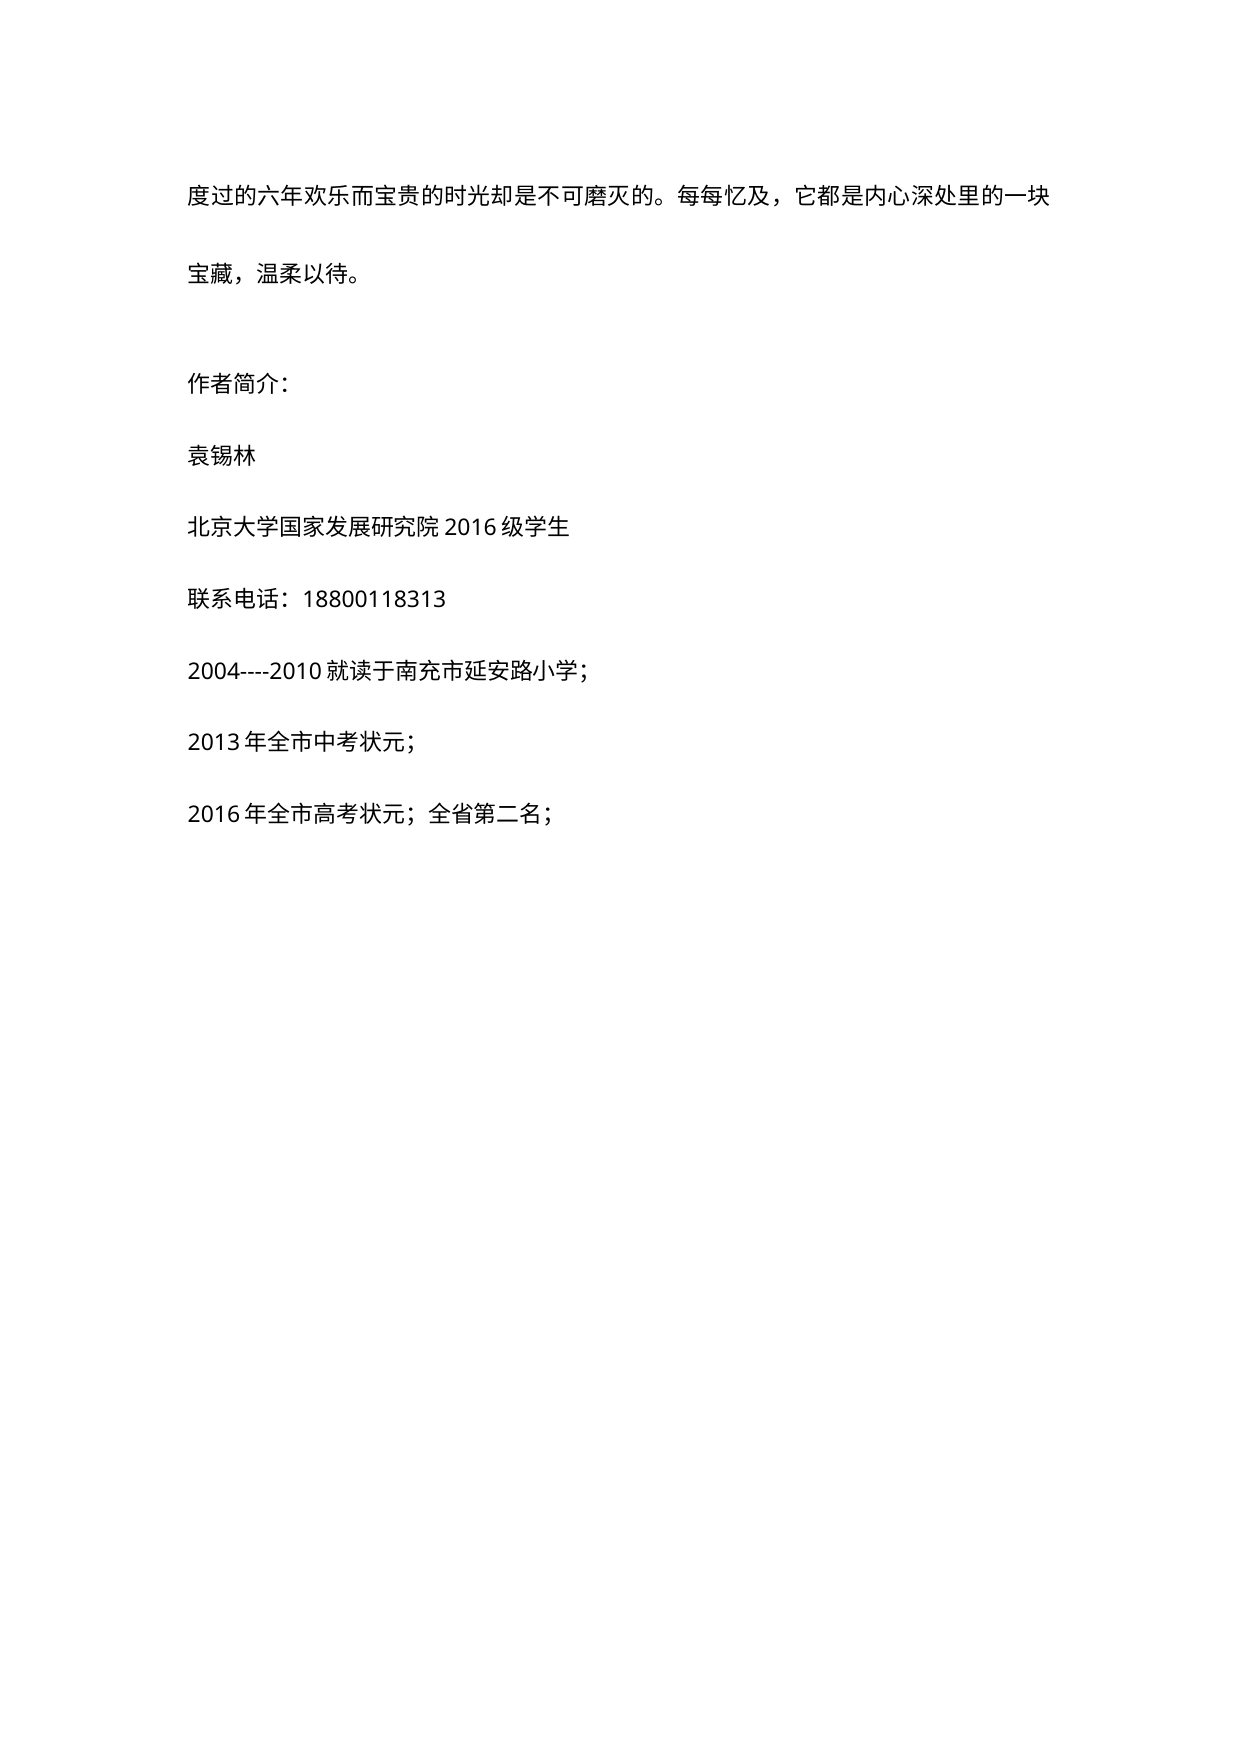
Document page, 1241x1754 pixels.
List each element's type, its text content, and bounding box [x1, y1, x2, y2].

text 2013年全市中考状元； [187, 708, 1053, 773]
text 作者简介： [187, 350, 1053, 415]
text 北京大学国家发展研究院2016级学生 [187, 493, 1053, 558]
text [187, 162, 1053, 305]
text 袁锡林 [187, 422, 1053, 487]
text 2004----2010就读于南充市延安路小学； [187, 637, 1053, 702]
text 2016年全市高考状元；全省第二名； [187, 780, 1053, 845]
text 联系电话：18800118313 [187, 565, 1053, 630]
